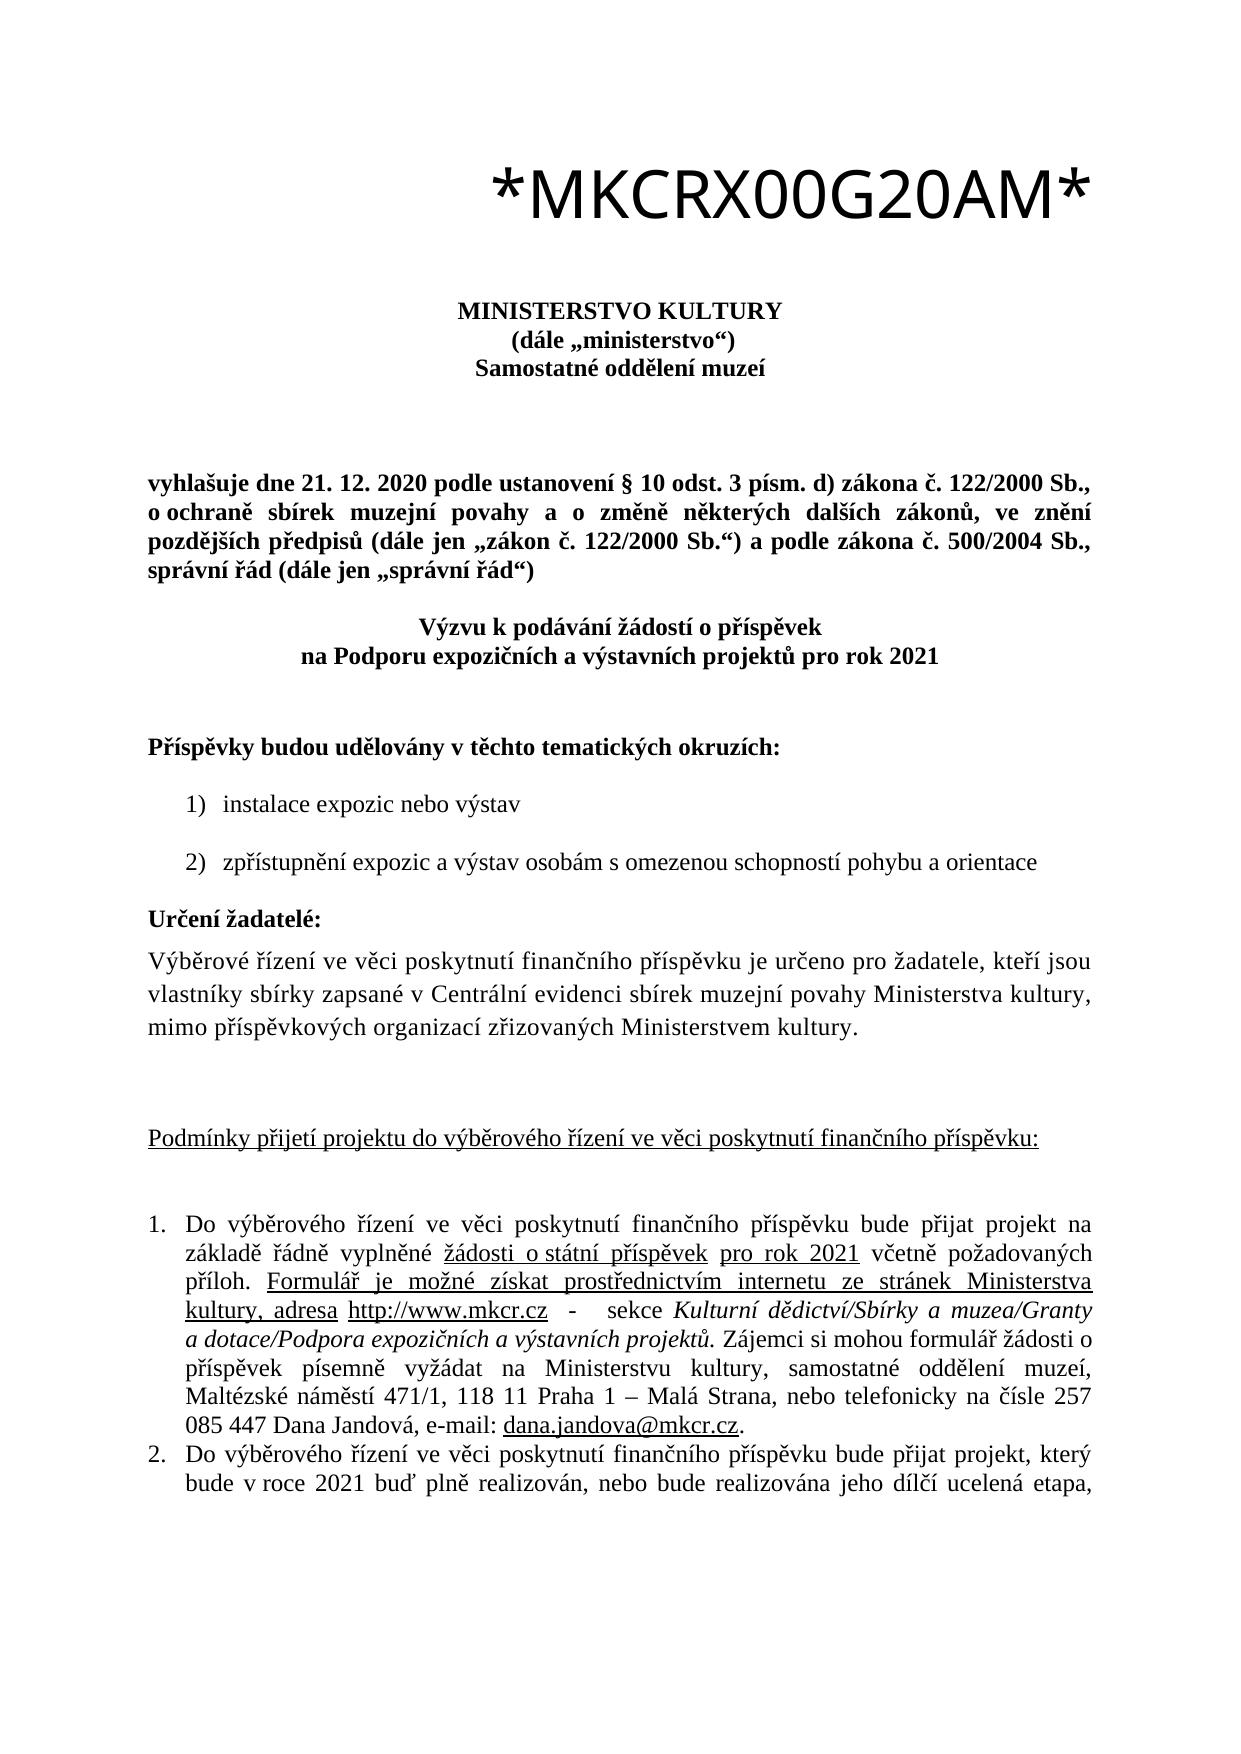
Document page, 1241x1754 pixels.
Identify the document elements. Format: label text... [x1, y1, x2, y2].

list Do výběrového řízení ve věci poskytnutí finančního příspěvku bude přijat projekt na základě řádně vyplněné žádosti o státní příspěvek pro rok 2021 včetně požadovaných příloh. Formulář je možné získat prostřednictvím internetu ze stránek Ministerstva kultury, adresa http://www.mkcr.cz - sekce Kulturní dědictví/Sbírky a muzea/Granty a dotace/Podpora expozičních a výstavních projektů. Zájemci si mohou formulář žádosti o příspěvek písemně vyžádat na Ministerstvu kultury, samostatné oddělení muzeí, Maltézské náměstí 471/1, 118 11 Praha 1 – Malá Strana, nebo telefonicky na čísle 257 085 447 Dana Jandová, e-mail: dana.jandova@mkcr.cz. [148, 1209, 1093, 1439]
text Podmínky přijetí projektu do výběrového řízení ve věci poskytnutí finančního příspěvku: [148, 1125, 1093, 1151]
text Výzvu k podávání žádostí o příspěvek [148, 612, 1093, 641]
list instalace expozic nebo výstav [185, 789, 1093, 818]
title Samostatné oddělení muzeí [148, 353, 1093, 382]
text *MKCRX00G20AM* [148, 148, 1093, 238]
text Příspěvky budou udělovány v těchto tematických okruzích: [148, 732, 1093, 761]
title MINISTERSTVO KULTURY [148, 296, 1093, 325]
text vyhlašuje dne 21. 12. 2020 podle ustanovení § 10 odst. 3 písm. d) zákona č. 122/2000 Sb., o ochraně sbírek muzejní povahy a o změně některých dalších zákonů, ve znění pozdějších předpisů (dále jen „zákon č. 122/2000 Sb.“) a podle zákona č. 500/2004 Sb., správní řád (dále jen „správní řád“) [148, 468, 1093, 583]
text na Podporu expozičních a výstavních projektů pro rok 2021 [148, 641, 1093, 670]
title (dále „ministerstvo“) [148, 325, 1093, 353]
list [148, 1439, 1093, 1496]
text Určení žadatelé: [148, 904, 1093, 933]
text Výběrové řízení ve věci poskytnutí finančního příspěvku je určeno pro žadatele, kteří jsou vlastníky sbírky zapsané v Centrální evidenci sbírek muzejní povahy Ministerstva kultury, mimo příspěvkových organizací zřizovaných Ministerstvem kultury. [148, 946, 1093, 1041]
list zpřístupnění expozic a výstav osobám s omezenou schopností pohybu a orientace [185, 847, 1093, 876]
